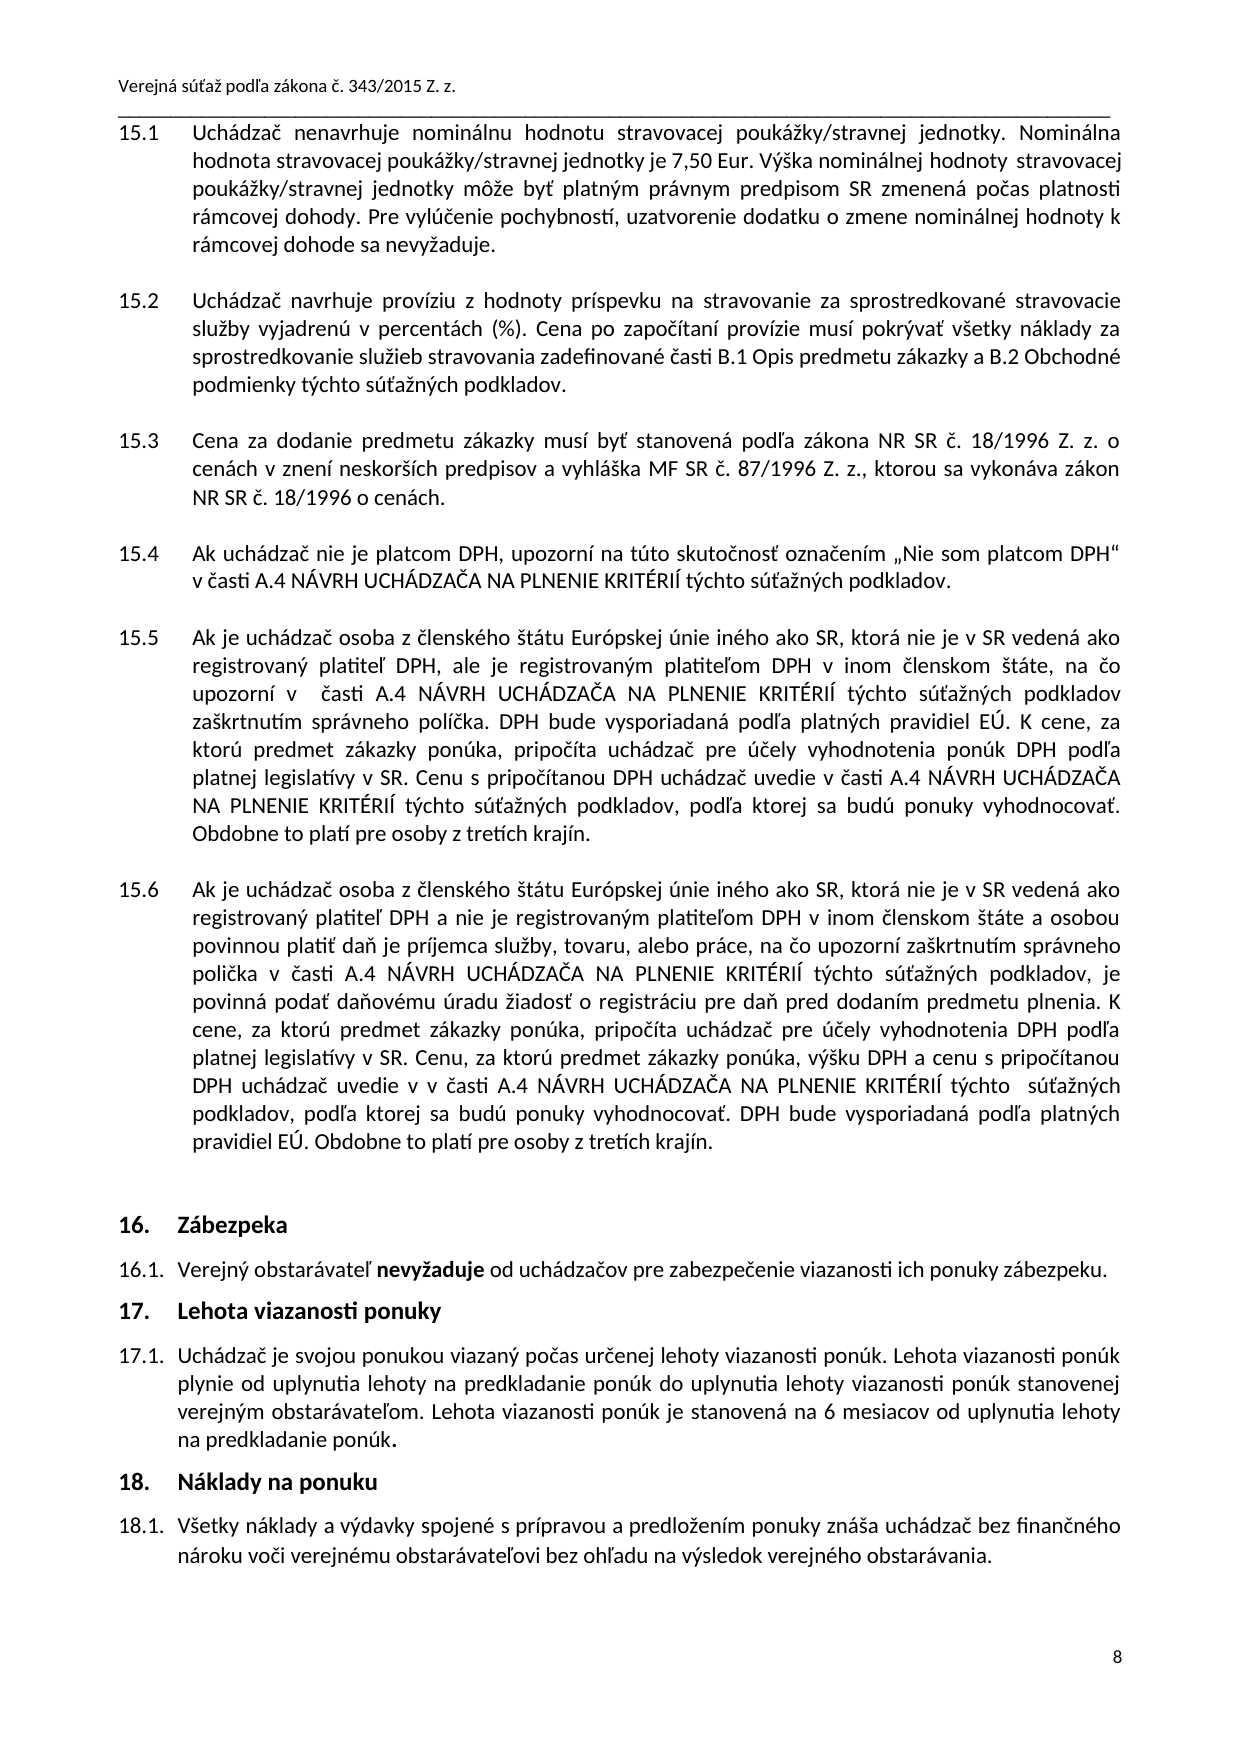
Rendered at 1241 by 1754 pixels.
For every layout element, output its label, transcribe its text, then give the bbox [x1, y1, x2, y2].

list Lehota viazanosti ponuky [118, 1295, 1122, 1326]
list Cena za dodanie predmetu zákazky musí byť stanovená podľa zákona NR SR č. 18/1996 Z. z. o cenách v znení neskorších predpisov a vyhláška MF SR č. 87/1996 Z. z., ktorou sa vykonáva zákon NR SR č. 18/1996 o cenách. [118, 427, 1122, 511]
list Uchádzač je svojou ponukou viazaný počas určenej lehoty viazanosti ponúk. Lehota viazanosti ponúk plynie od uplynutia lehoty na predkladanie ponúk do uplynutia lehoty viazanosti ponúk stanovenej verejným obstarávateľom. Lehota viazanosti ponúk je stanovená na 6 mesiacov od uplynutia lehoty na predkladanie ponúk. [118, 1341, 1122, 1453]
list Všetky náklady a výdavky spojené s prípravou a predložením ponuky znáša uchádzač bez finančného nároku voči verejnému obstarávateľovi bez ohľadu na výsledok verejného obstarávania. [118, 1511, 1122, 1570]
list Verejný obstarávateľ nevyžaduje od uchádzačov pre zabezpečenie viazanosti ich ponuky zábezpeku. [118, 1255, 1122, 1283]
list Ak je uchádzač osoba z členského štátu Európskej únie iného ako SR, ktorá nie je v SR vedená ako registrovaný platiteľ DPH, ale je registrovaným platiteľom DPH v inom členskom štáte, na čo upozorní v časti A.4 NÁVRH UCHÁDZAČA NA PLNENIE KRITÉRIÍ týchto súťažných podkladov zaškrtnutím správneho políčka. DPH bude vysporiadaná podľa platných pravidiel EÚ. K cene, za ktorú predmet zákazky ponúka, pripočíta uchádzač pre účely vyhodnotenia ponúk DPH podľa platnej legislatívy v SR. Cenu s pripočítanou DPH uchádzač uvedie v časti A.4 NÁVRH UCHÁDZAČA NA PLNENIE KRITÉRIÍ týchto súťažných podkladov, podľa ktorej sa budú ponuky vyhodnocovať. Obdobne to platí pre osoby z tretích krajín. [118, 623, 1122, 847]
subtitle Náklady na ponuku [118, 1466, 1122, 1496]
list Uchádzač nenavrhuje nominálnu hodnotu stravovacej poukážky/stravnej jednotky. Nominálna hodnota stravovacej poukážky/stravnej jednotky je 7,50 Eur. Výška nominálnej hodnoty stravovacej poukážky/stravnej jednotky môže byť platným právnym predpisom SR zmenená počas platnosti rámcovej dohody. Pre vylúčenie pochybností, uzatvorenie dodatku o zmene nominálnej hodnoty k rámcovej dohode sa nevyžaduje. [118, 118, 1122, 258]
list Uchádzač navrhuje províziu z hodnoty príspevku na stravovanie za sprostredkované stravovacie služby vyjadrenú v percentách (%). Cena po započítaní provízie musí pokrývať všetky náklady za sprostredkovanie služieb stravovania zadefinované časti B.1 Opis predmetu zákazky a B.2 Obchodné podmienky týchto súťažných podkladov. [118, 286, 1122, 398]
list Ak uchádzač nie je platcom DPH, upozorní na túto skutočnosť označením „Nie som platcom DPH“ v časti A.4 NÁVRH UCHÁDZAČA NA PLNENIE KRITÉRIÍ týchto súťažných podkladov. [118, 539, 1122, 595]
list Zábezpeka [118, 1209, 1122, 1240]
list Ak je uchádzač osoba z členského štátu Európskej únie iného ako SR, ktorá nie je v SR vedená ako registrovaný platiteľ DPH a nie je registrovaným platiteľom DPH v inom členskom štáte a osobou povinnou platiť daň je príjemca služby, tovaru, alebo práce, na čo upozorní zaškrtnutím správneho polička v časti A.4 NÁVRH UCHÁDZAČA NA PLNENIE KRITÉRIÍ týchto súťažných podkladov, je povinná podať daňovému úradu žiadosť o registráciu pre daň pred dodaním predmetu plnenia. K cene, za ktorú predmet zákazky ponúka, pripočíta uchádzač pre účely vyhodnotenia DPH podľa platnej legislatívy v SR. Cenu, za ktorú predmet zákazky ponúka, výšku DPH a cenu s pripočítanou DPH uchádzač uvedie v v časti A.4 NÁVRH UCHÁDZAČA NA PLNENIE KRITÉRIÍ týchto súťažných podkladov, podľa ktorej sa budú ponuky vyhodnocovať. DPH bude vysporiadaná podľa platných pravidiel EÚ. Obdobne to platí pre osoby z tretích krajín. [118, 875, 1122, 1155]
